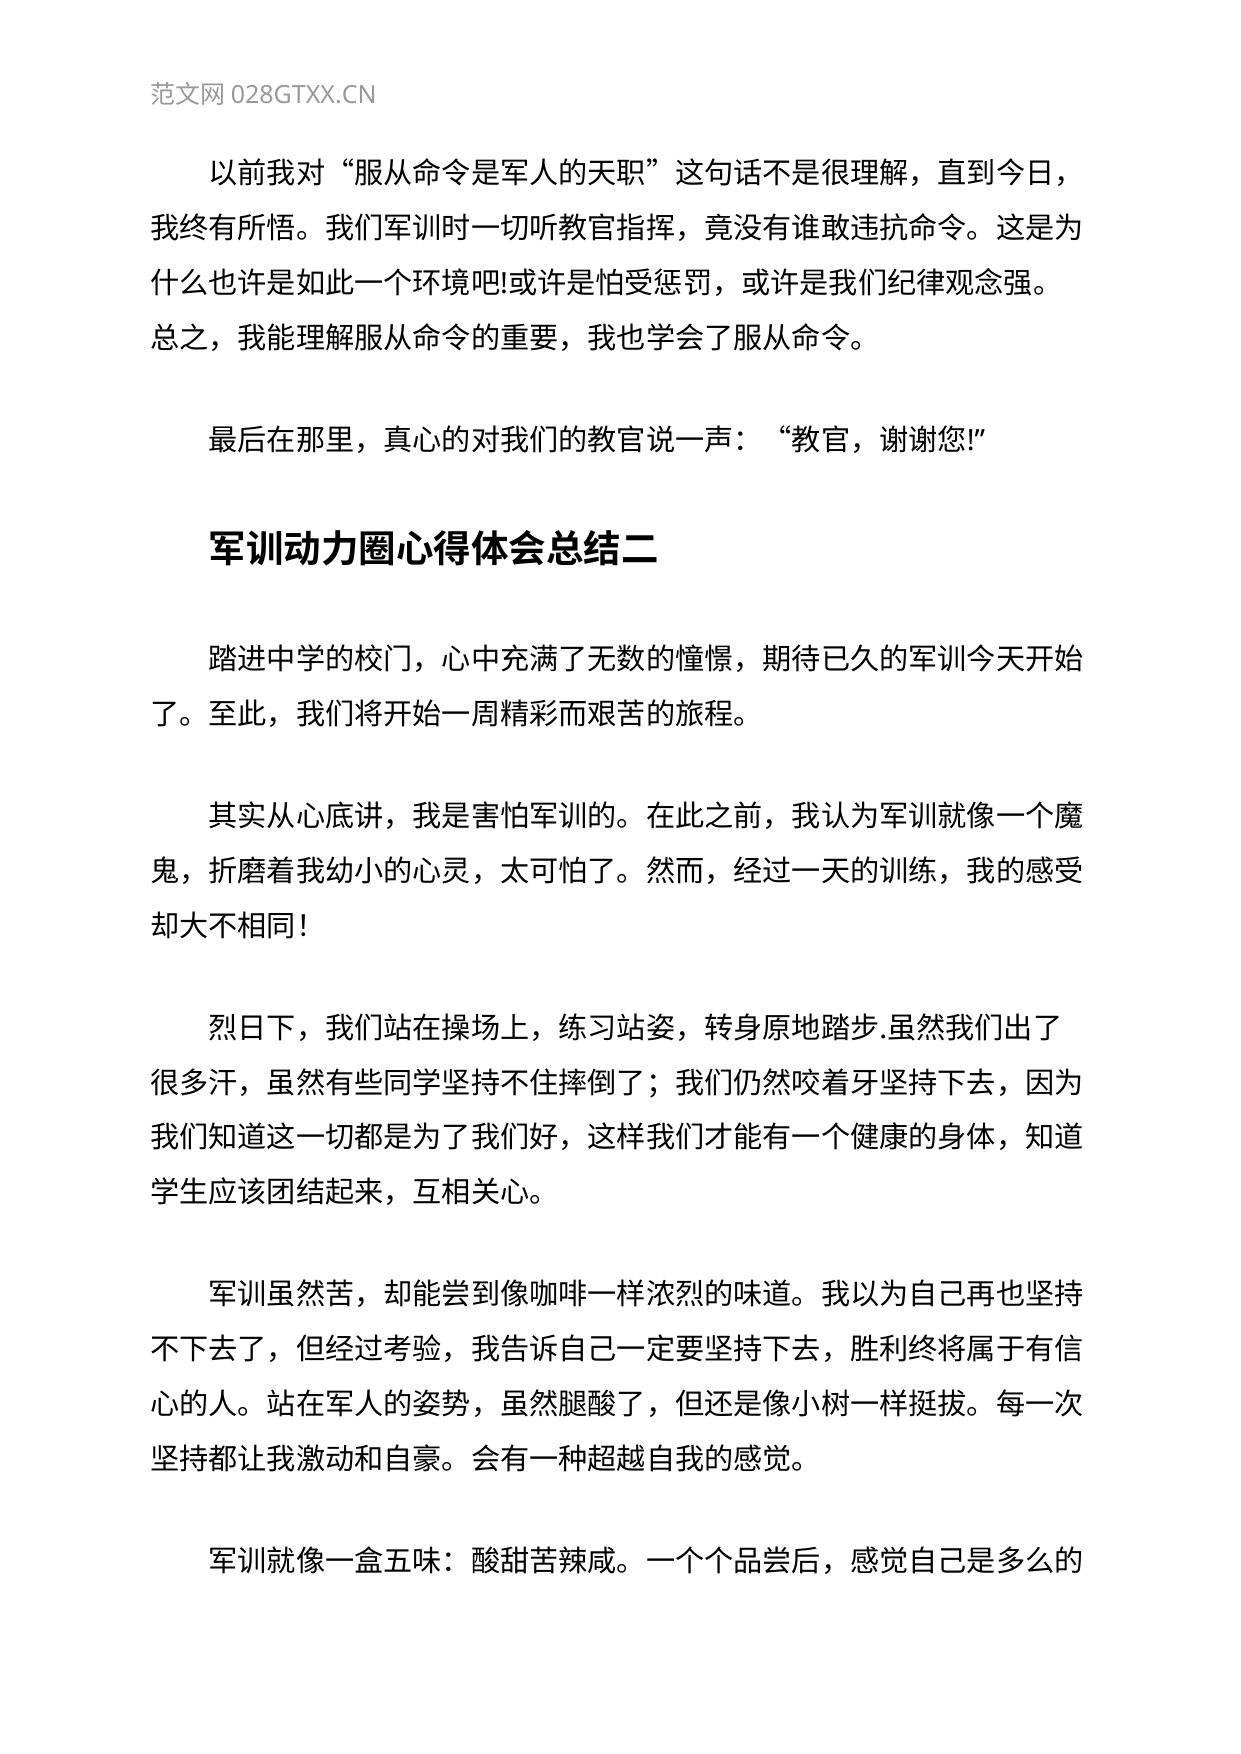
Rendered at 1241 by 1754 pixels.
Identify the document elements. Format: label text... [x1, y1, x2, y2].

text 其实从心底讲，我是害怕军训的。在此之前，我认为军训就像一个魔鬼，折磨着我幼小的心灵，太可怕了。然而，经过一天的训练，我的感受却大不相同！ [150, 793, 1090, 945]
text 踏进中学的校门，心中充满了无数的憧憬，期待已久的军训今天开始了。至此，我们将开始一周精彩而艰苦的旅程。 [150, 636, 1090, 733]
text 最后在那里，真心的对我们的教官说一声：“教官，谢谢您!” [150, 417, 1090, 459]
text 以前我对“服从命令是军人的天职”这句话不是很理解，直到今日，我终有所悟。我们军训时一切听教官指挥，竟没有谁敢违抗命令。这是为什么也许是如此一个环境吧!或许是怕受惩罚，或许是我们纪律观念强。总之，我能理解服从命令的重要，我也学会了服从命令。 [150, 150, 1090, 357]
text 军训虽然苦，却能尝到像咖啡一样浓烈的味道。我以为自己再也坚持不下去了，但经过考验，我告诉自己一定要坚持下去，胜利终将属于有信心的人。站在军人的姿势，虽然腿酸了，但还是像小树一样挺拔。每一次坚持都让我激动和自豪。会有一种超越自我的感觉。 [150, 1271, 1090, 1478]
text 烈日下，我们站在操场上，练习站姿，转身原地踏步.虽然我们出了很多汗，虽然有些同学坚持不住摔倒了；我们仍然咬着牙坚持下去，因为我们知道这一切都是为了我们好，这样我们才能有一个健康的身体，知道学生应该团结起来，互相关心。 [150, 1004, 1090, 1211]
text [150, 1537, 1090, 1579]
text 军训动力圈心得体会总结二 [150, 518, 1090, 573]
